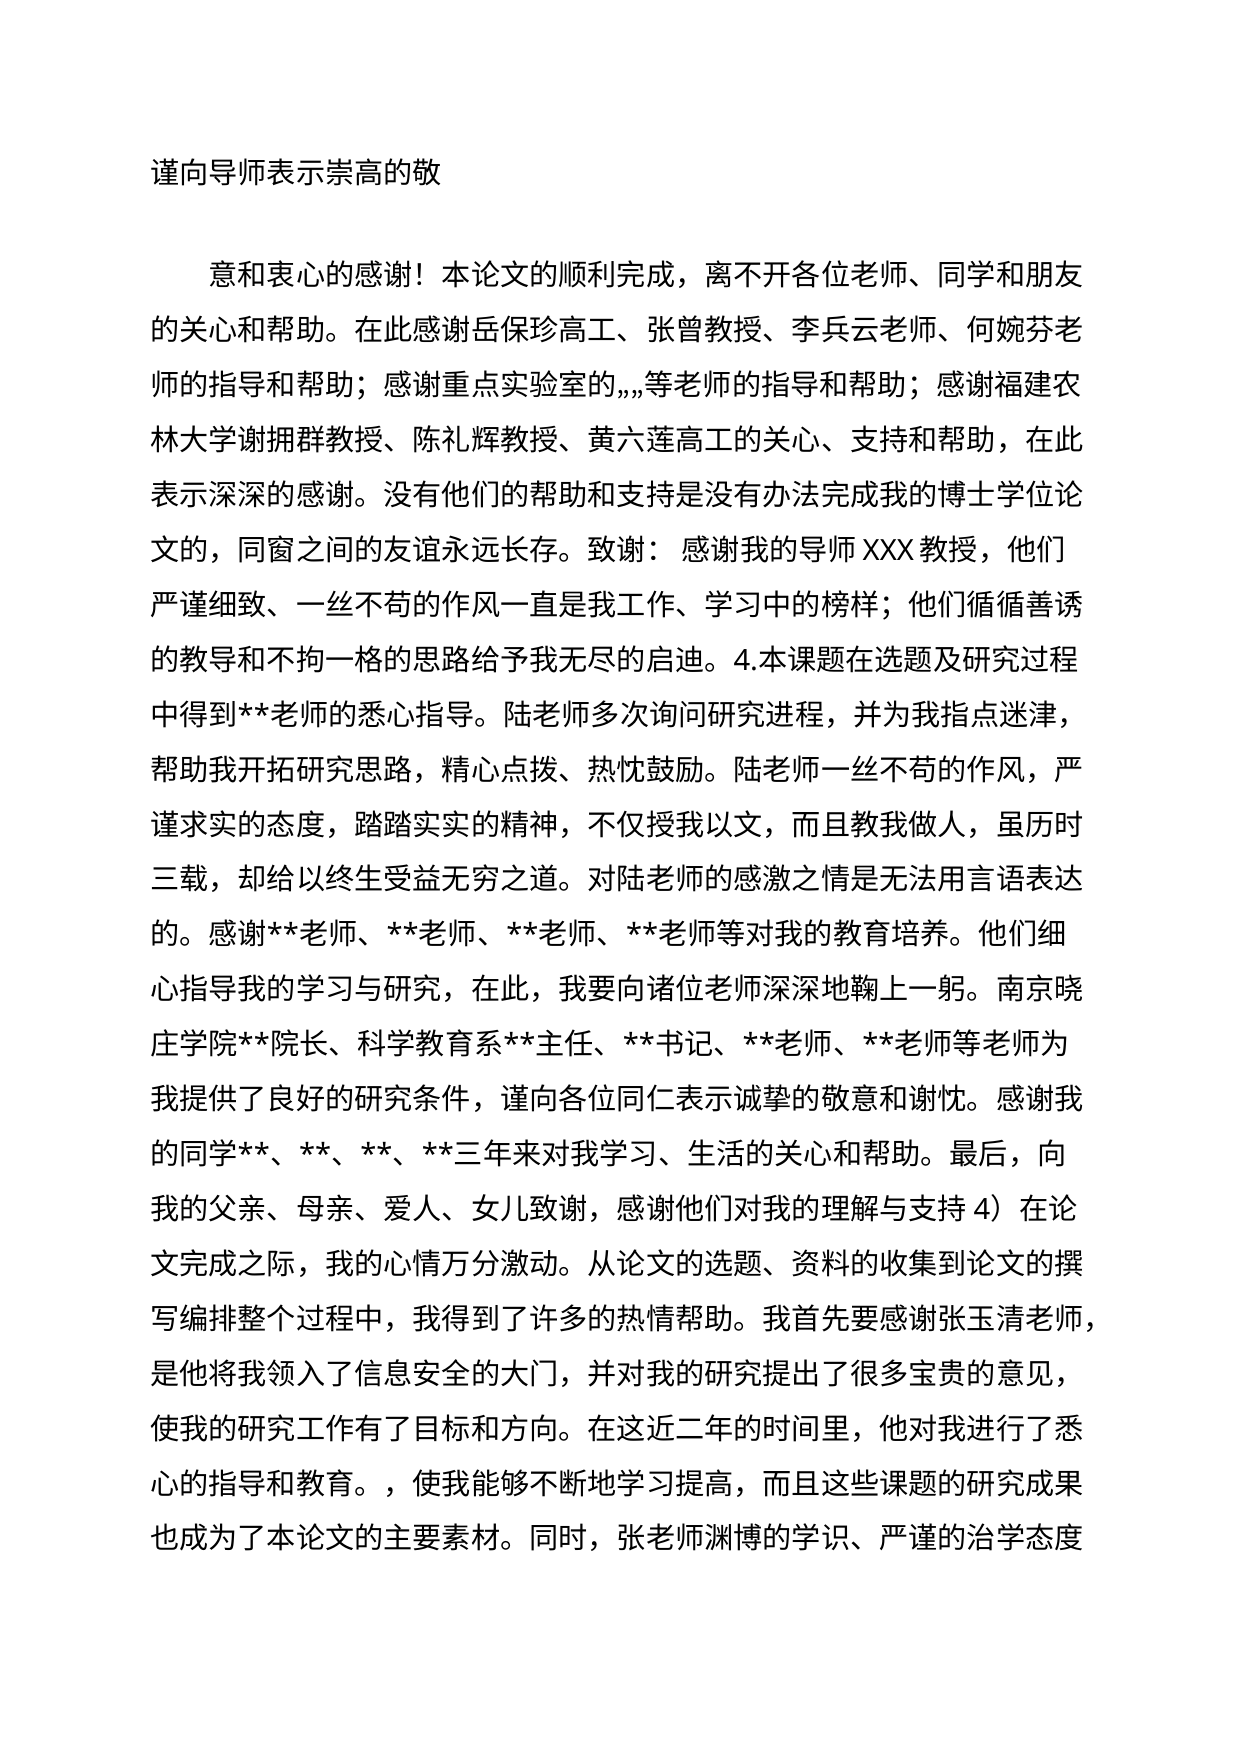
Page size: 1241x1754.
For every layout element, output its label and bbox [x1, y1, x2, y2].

text [150, 150, 1090, 192]
text [150, 252, 1090, 1557]
